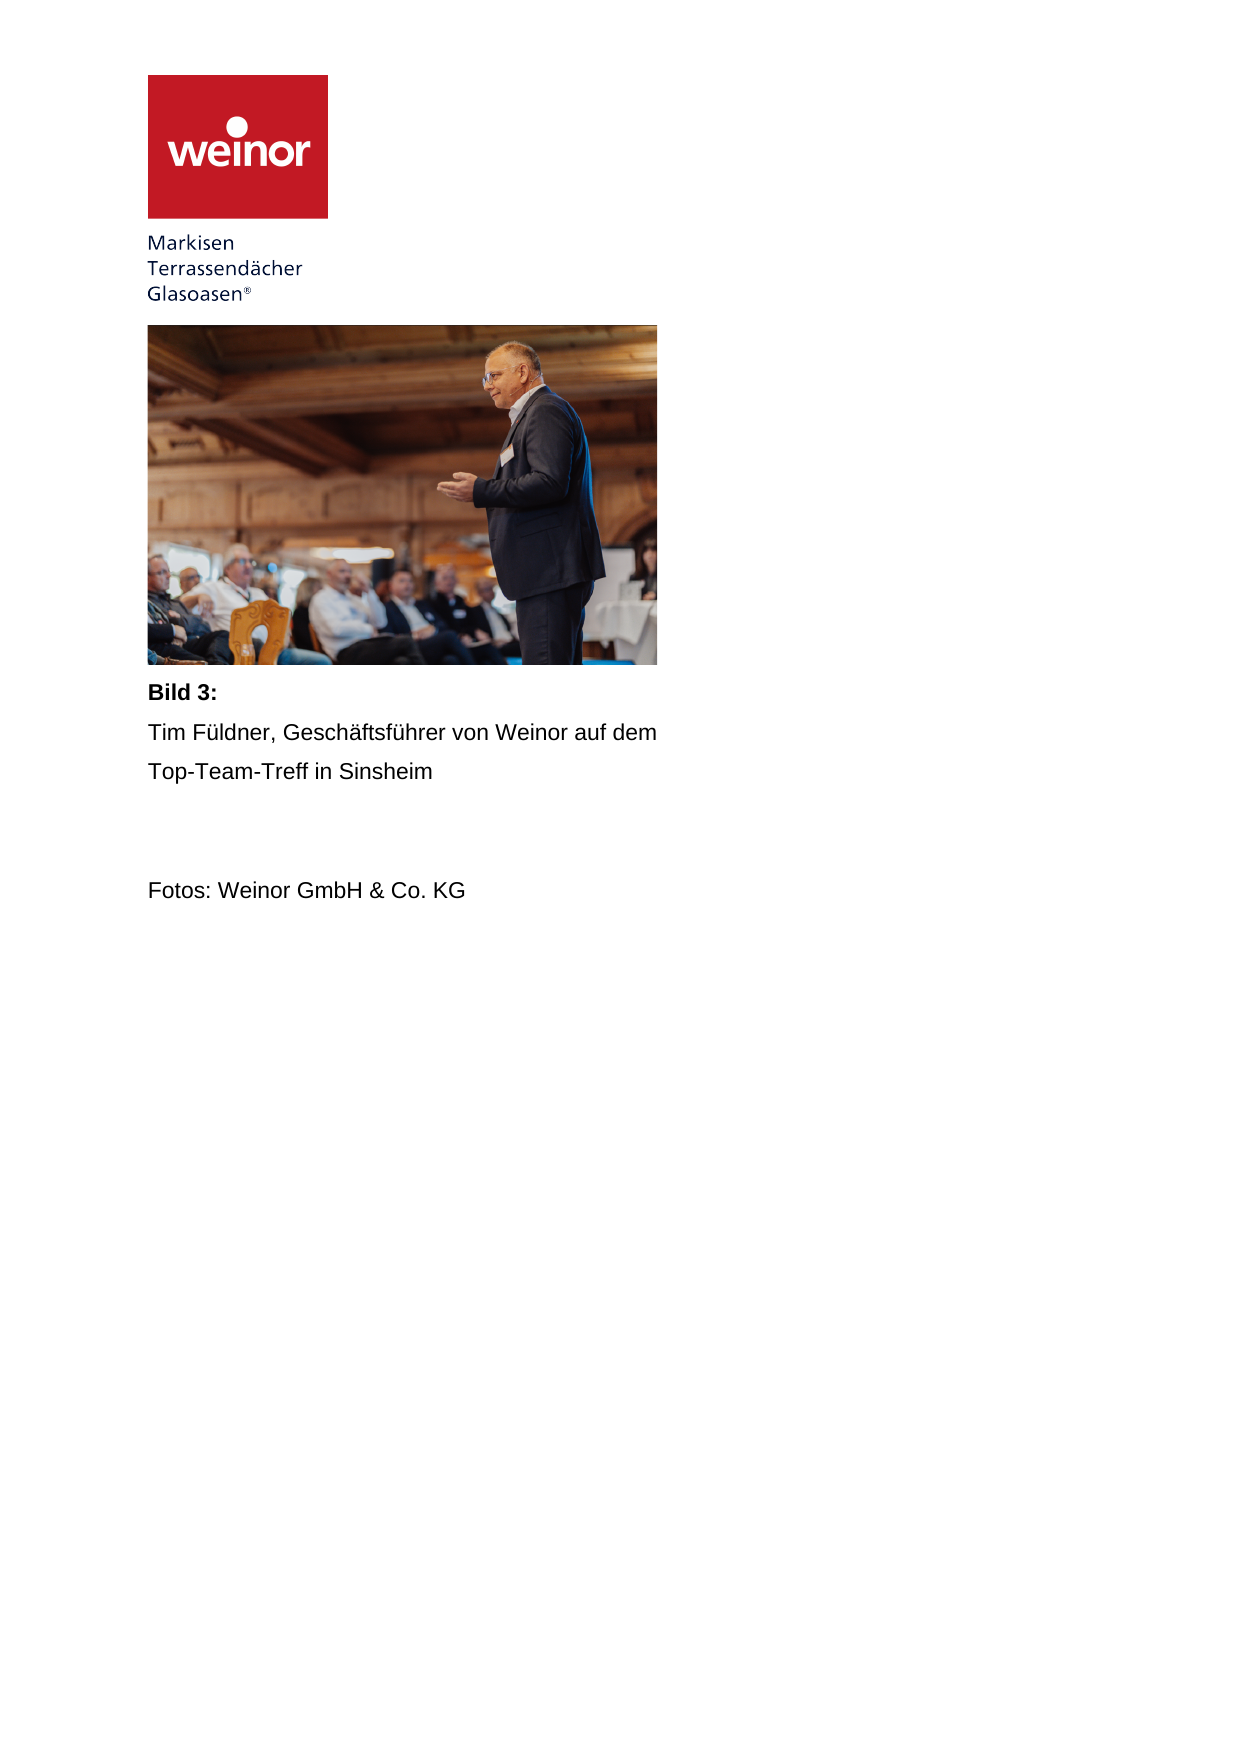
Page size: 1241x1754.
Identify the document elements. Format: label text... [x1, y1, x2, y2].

text Tim Füldner, Geschäftsführer von Weinor auf dem Top-Team-Treff in Sinsheim [148, 719, 915, 784]
text Fotos: Weinor GmbH & Co. KG [148, 877, 915, 903]
picture [147, 75, 328, 301]
picture [147, 325, 658, 665]
text Bild 3: [148, 679, 915, 706]
